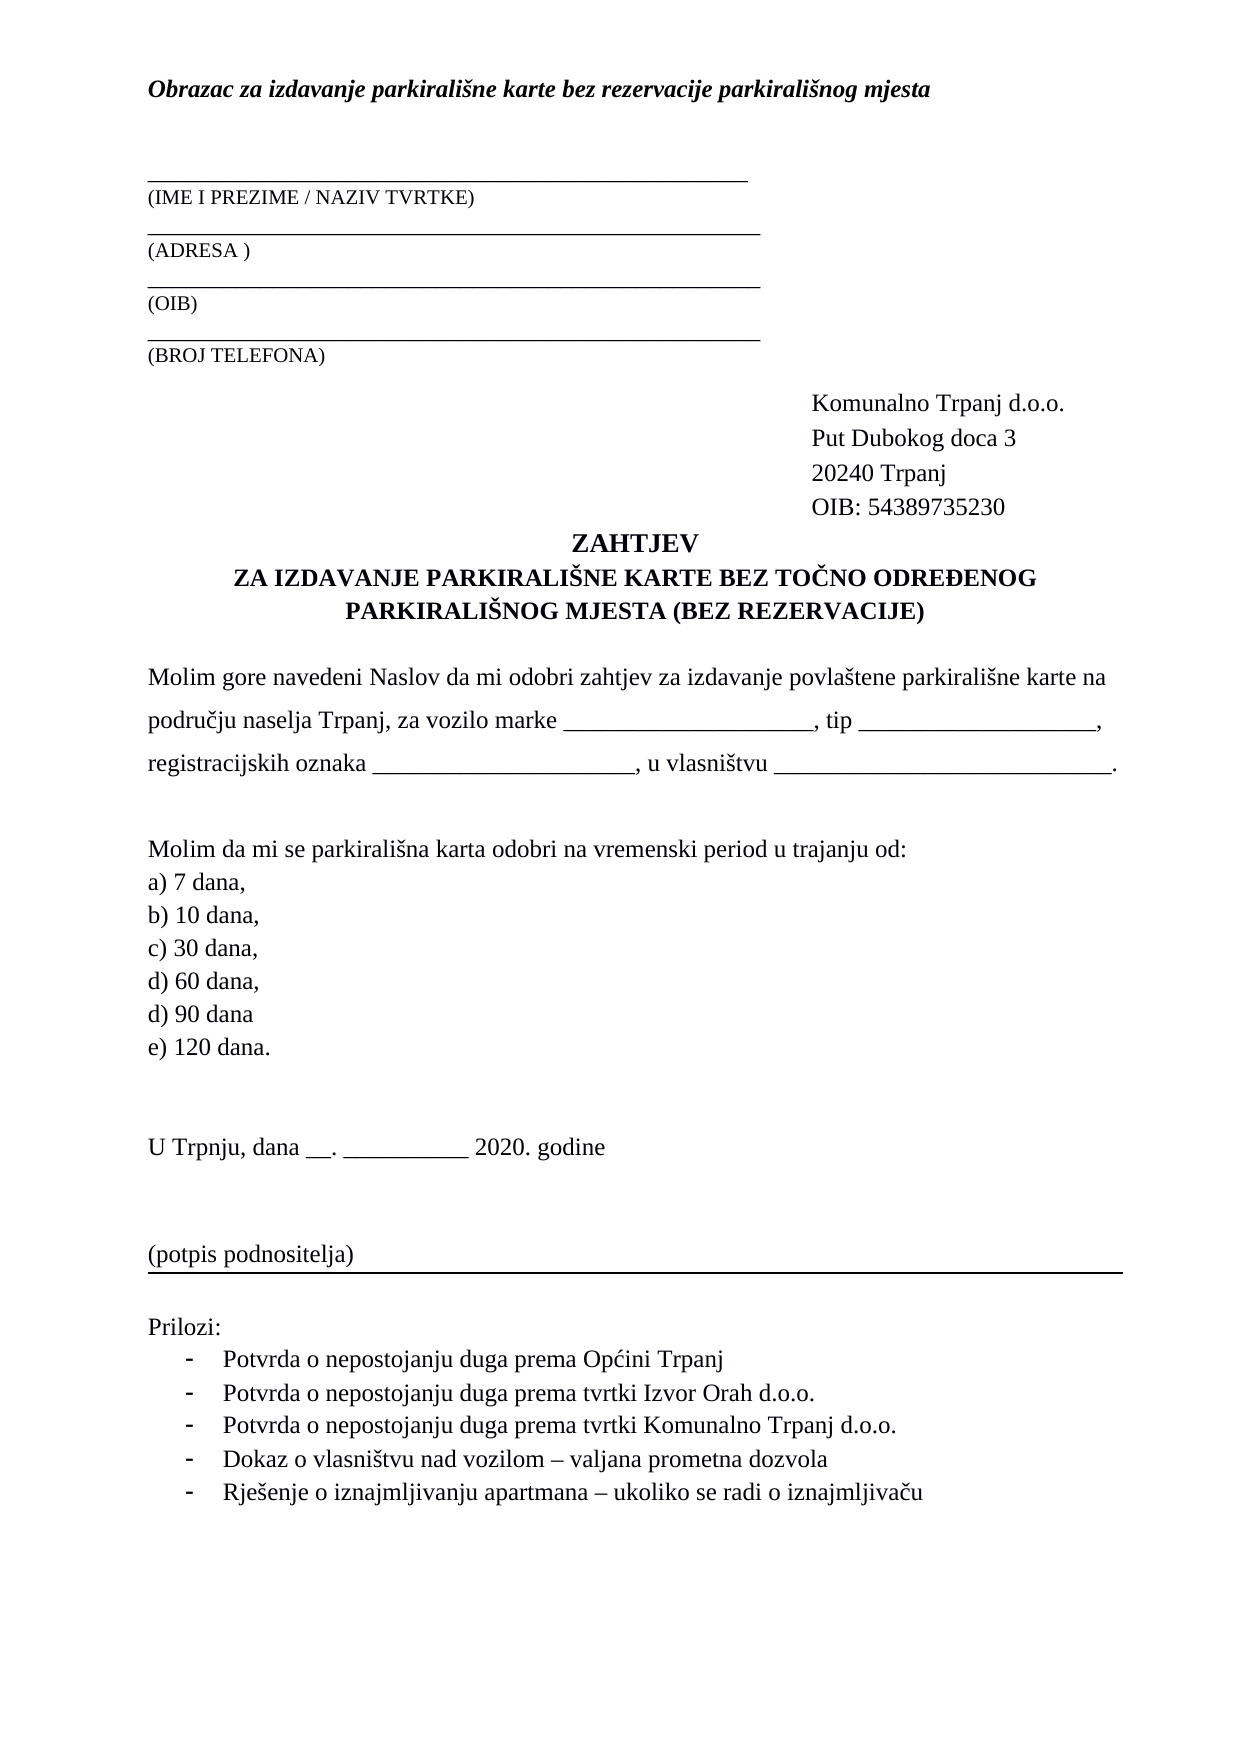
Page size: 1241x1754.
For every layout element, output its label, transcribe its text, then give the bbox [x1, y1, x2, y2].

text Prilozi: [148, 1312, 1123, 1340]
text Komunalno Trpanj d.o.o. [148, 388, 1123, 417]
text _________________________________________________ [148, 315, 1123, 343]
list Potvrda o nepostojanju duga prema tvrtki Izvor Orah d.o.o. [185, 1378, 1123, 1406]
text 20240 Trpanj [148, 458, 1123, 486]
list Potvrda o nepostojanju duga prema tvrtki Komunalno Trpanj d.o.o. [185, 1411, 1123, 1439]
text (IME I PREZIME / NAZIV TVRTKE) [148, 185, 1123, 209]
list Dokaz o vlasništvu nad vozilom – valjana prometna dozvola [185, 1444, 1123, 1472]
text _________________________________________________ [148, 209, 1123, 238]
list Potvrda o nepostojanju duga prema Općini Trpanj [185, 1344, 1123, 1373]
text (potpis podnositelja) [148, 1239, 1123, 1272]
text ZA IZDAVANJE PARKIRALIŠNE KARTE BEZ TOČNO ODREĐENOG PARKIRALIŠNOG MJESTA (BEZ REZERVACIJE) [148, 563, 1123, 624]
text d) 60 dana, [148, 966, 1123, 995]
text (BROJ TELEFONA) [148, 343, 1123, 367]
text Molim da mi se parkirališna karta odobri na vremenski period u trajanju od: [148, 834, 1123, 863]
text d) 90 dana [148, 999, 1123, 1028]
text U Trpnju, dana __. __________ 2020. godine [148, 1132, 1123, 1160]
list Rješenje o iznajmljivanju apartmana – ukoliko se radi o iznajmljivaču [185, 1477, 1123, 1505]
text _________________________________________________ [148, 262, 1123, 291]
text ________________________________________________ [148, 156, 1123, 185]
text OIB: 54389735230 [148, 492, 1123, 521]
text b) 10 dana, [148, 900, 1123, 929]
text a) 7 dana, [148, 867, 1123, 896]
text Put Dubokog doca 3 [148, 423, 1123, 452]
text (OIB) [148, 291, 1123, 315]
text c) 30 dana, [148, 933, 1123, 962]
text e) 120 dana. [148, 1032, 1123, 1061]
text (ADRESA ) [148, 238, 1123, 262]
text Molim gore navedeni Naslov da mi odobri zahtjev za izdavanje povlaštene parkirališne karte na području naselja Trpanj, za vozilo marke ____________________, tip ___________________, registracijskih oznaka _____________________, u vlasništvu ___________________________. [148, 662, 1123, 777]
text ZAHTJEV [148, 527, 1123, 558]
